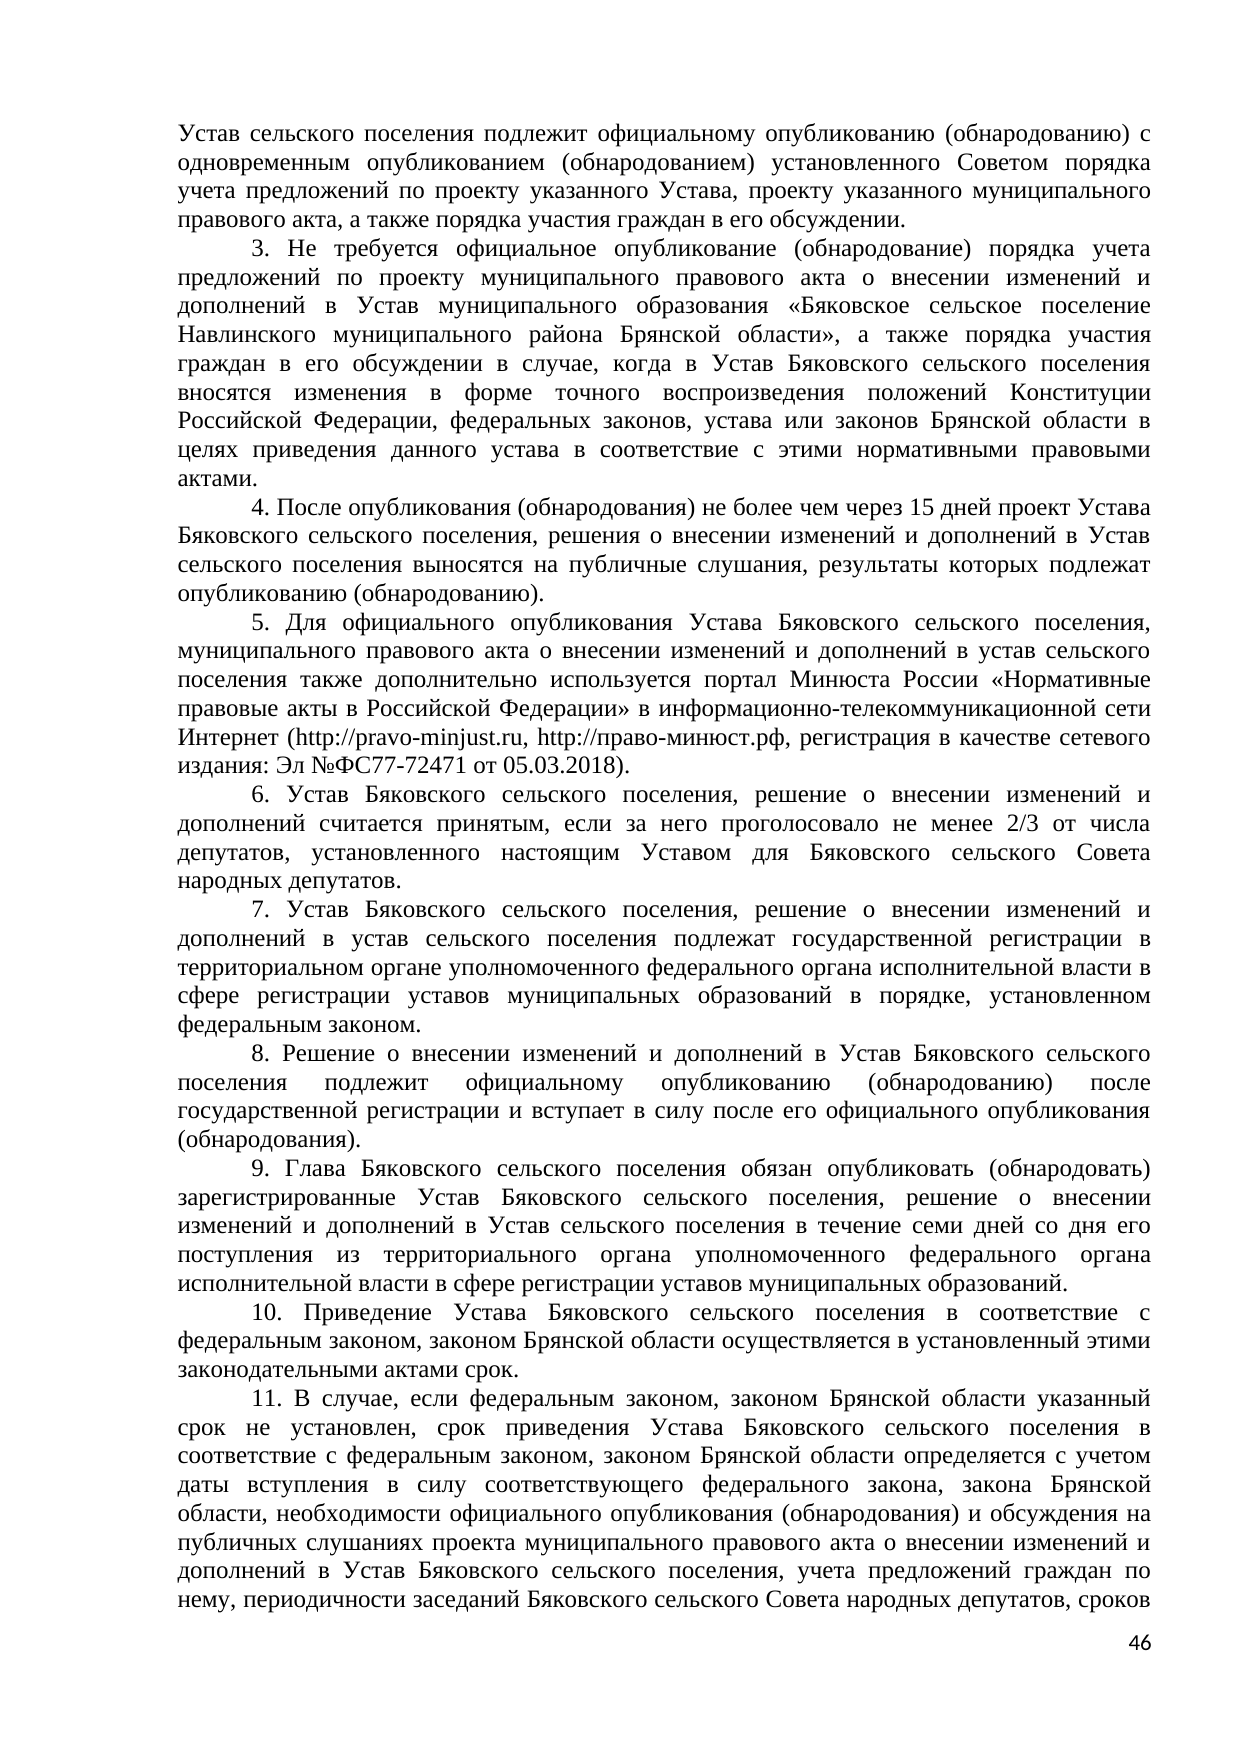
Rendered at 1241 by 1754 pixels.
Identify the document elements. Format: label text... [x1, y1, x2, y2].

text 4. После опубликования (обнародования) не более чем через 15 дней проект Устава Бяковского сельского поселения, решения о внесении изменений и дополнений в Устав сельского поселения выносятся на публичные слушания, результаты которых подлежат опубликованию (обнародованию). [177, 492, 1152, 607]
text 8. Решение о внесении изменений и дополнений в Устав Бяковского сельского поселения подлежит официальному опубликованию (обнародованию) после государственной регистрации и вступает в силу после его официального опубликования (обнародования). [177, 1038, 1152, 1153]
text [177, 118, 1152, 233]
text 7. Устав Бяковского сельского поселения, решение о внесении изменений и дополнений в устав сельского поселения подлежат государственной регистрации в территориальном органе уполномоченного федерального органа исполнительной власти в сфере регистрации уставов муниципальных образований в порядке, установленном федеральным законом. [177, 894, 1152, 1038]
text 9. Глава Бяковского сельского поселения обязан опубликовать (обнародовать) зарегистрированные Устав Бяковского сельского поселения, решение о внесении изменений и дополнений в Устав сельского поселения в течение семи дней со дня его поступления из территориального органа уполномоченного федерального органа исполнительной власти в сфере регистрации уставов муниципальных образований. [177, 1153, 1152, 1297]
text 5. Для официального опубликования Устава Бяковского сельского поселения, муниципального правового акта о внесении изменений и дополнений в устав сельского поселения также дополнительно используется портал Минюста России «Нормативные правовые акты в Российской Федерации» в информационно-телекоммуникационной сети Интернет (http://pravo-minjust.ru, http://право-минюст.рф, регистрация в качестве сетевого издания: Эл №ФС77-72471 от 05.03.2018). [177, 607, 1152, 779]
text 3. Не требуется официальное опубликование (обнародование) порядка учета предложений по проекту муниципального правового акта о внесении изменений и дополнений в Устав муниципального образования «Бяковское сельское поселение Навлинского муниципального района Брянской области», а также порядка участия граждан в его обсуждении в случае, когда в Устав Бяковского сельского поселения вносятся изменения в форме точного воспроизведения положений Конституции Российской Федерации, федеральных законов, устава или законов Брянской области в целях приведения данного устава в соответствие с этими нормативными правовыми актами. [177, 233, 1152, 492]
text 10. Приведение Устава Бяковского сельского поселения в соответствие с федеральным законом, законом Брянской области осуществляется в установленный этими законодательными актами срок. [177, 1297, 1152, 1383]
text 6. Устав Бяковского сельского поселения, решение о внесении изменений и дополнений считается принятым, если за него проголосовало не менее 2/3 от числа депутатов, установленного настоящим Уставом для Бяковского сельского Совета народных депутатов. [177, 779, 1152, 894]
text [177, 1383, 1152, 1613]
